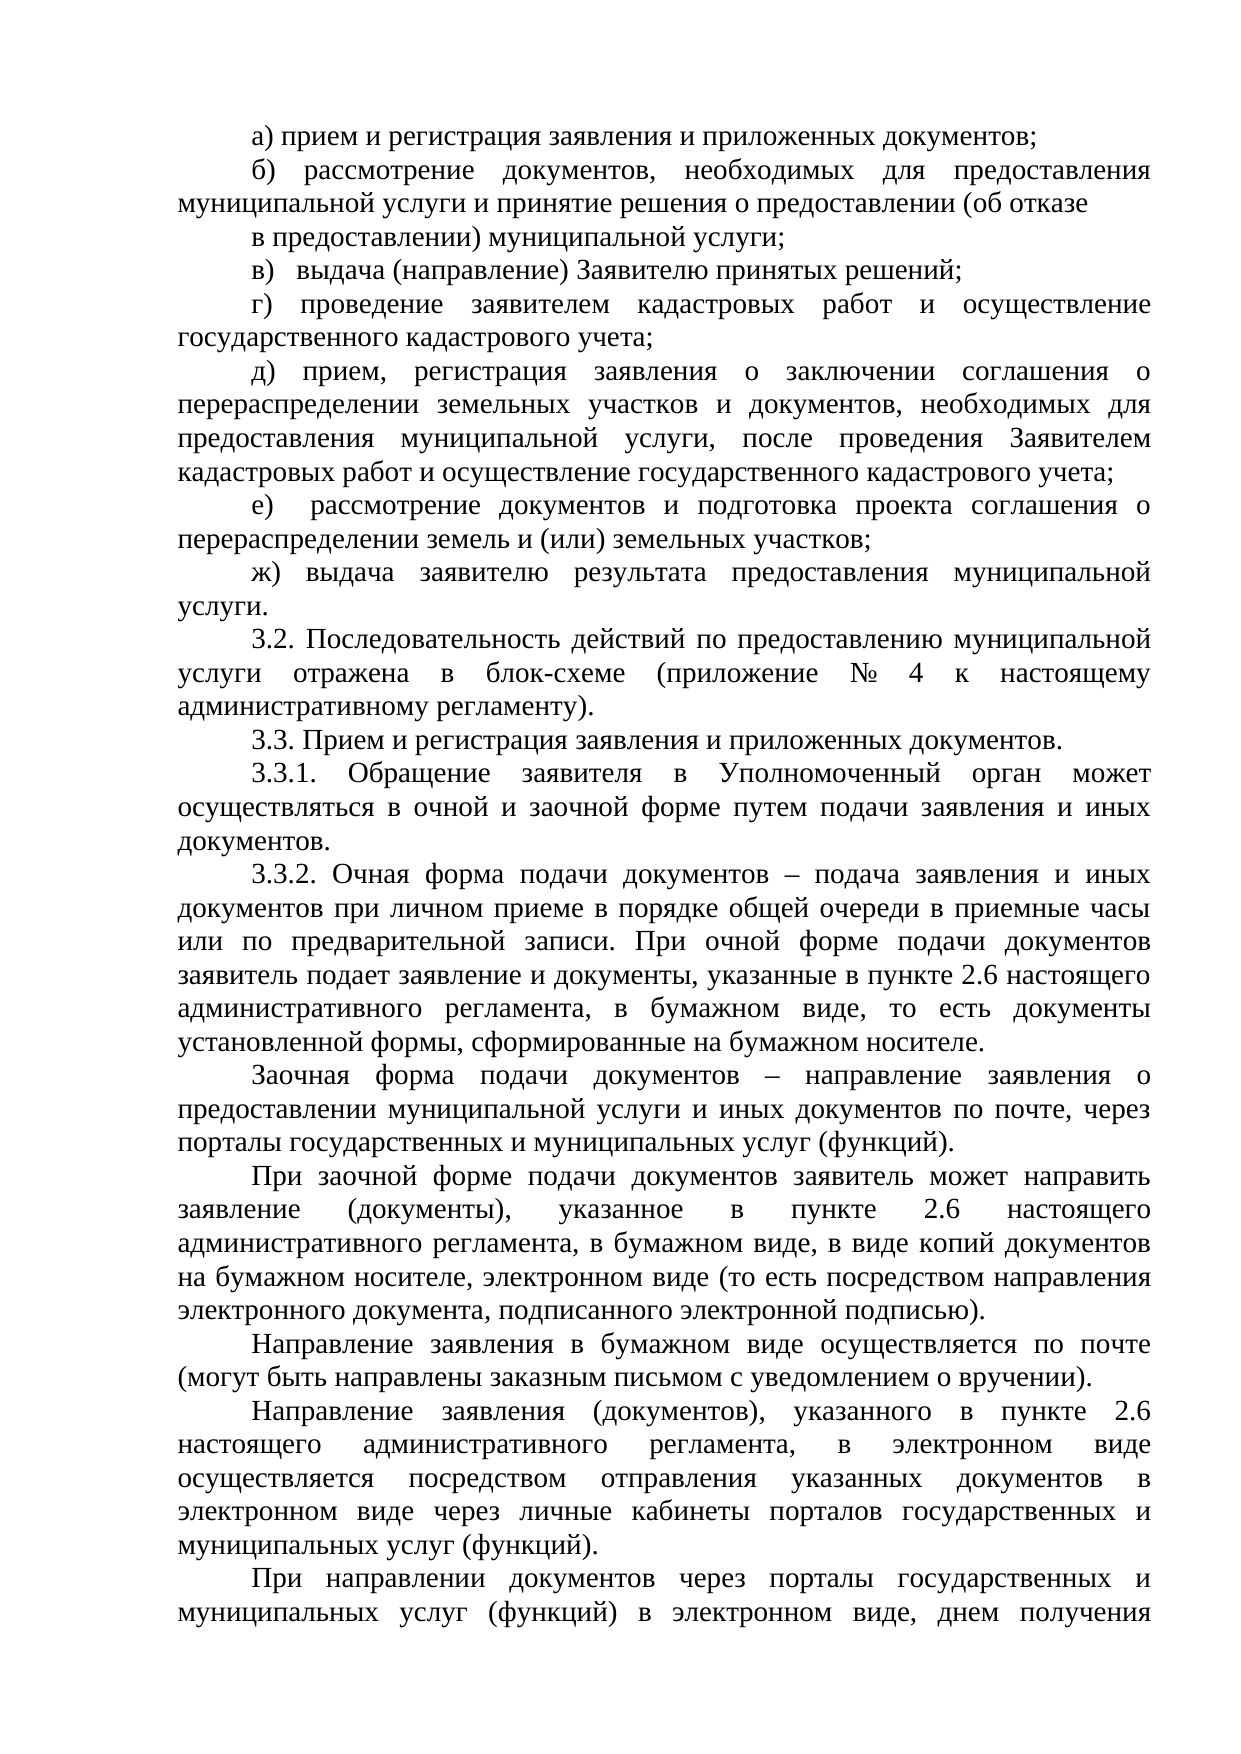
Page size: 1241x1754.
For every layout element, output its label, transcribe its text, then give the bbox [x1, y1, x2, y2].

text в предоставлении) муниципальной услуги; [177, 219, 1152, 252]
text 3.2. Последовательность действий по предоставлению муниципальной услуги отражена в блок-схеме (приложение № 4 к настоящему административному регламенту). [177, 621, 1152, 722]
text в) выдача (направление) Заявителю принятых решений; [177, 252, 1152, 286]
text 3.3. Прием и регистрация заявления и приложенных документов. [177, 722, 1152, 756]
text а) прием и регистрация заявления и приложенных документов; [177, 118, 1152, 152]
text д) прием, регистрация заявления о заключении соглашения о перераспределении земельных участков и документов, необходимых для предоставления муниципальной услуги, после проведения Заявителем кадастровых работ и осуществление государственного кадастрового учета; [177, 353, 1152, 487]
text При заочной форме подачи документов заявитель может направить заявление (документы), указанное в пункте 2.6 настоящего административного регламента, в бумажном виде, в виде копий документов на бумажном носителе, электронном виде (то есть посредством направления электронного документа, подписанного электронной подписью). [177, 1158, 1152, 1326]
text Заочная форма подачи документов – направление заявления о предоставлении муниципальной услуги и иных документов по почте, через порталы государственных и муниципальных услуг (функций). [177, 1057, 1152, 1158]
text е) рассмотрение документов и подготовка проекта соглашения о перераспределении земель и (или) земельных участков; [177, 487, 1152, 554]
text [177, 1561, 1152, 1628]
text ж) выдача заявителю результата предоставления муниципальной услуги. [177, 554, 1152, 621]
text Направление заявления (документов), указанного в пункте 2.6 настоящего административного регламента, в электронном виде осуществляется посредством отправления указанных документов в электронном виде через личные кабинеты порталов государственных и муниципальных услуг (функций). [177, 1393, 1152, 1561]
text 3.3.1. Обращение заявителя в Уполномоченный орган может осуществляться в очной и заочной форме путем подачи заявления и иных документов. [177, 756, 1152, 856]
text Направление заявления в бумажном виде осуществляется по почте (могут быть направлены заказным письмом с уведомлением о вручении). [177, 1326, 1152, 1393]
text б) рассмотрение документов, необходимых для предоставления муниципальной услуги и принятие решения о предоставлении (об отказе [177, 152, 1152, 219]
text г) проведение заявителем кадастровых работ и осуществление государственного кадастрового учета; [177, 286, 1152, 353]
text 3.3.2. Очная форма подачи документов – подача заявления и иных документов при личном приеме в порядке общей очереди в приемные часы или по предварительной записи. При очной форме подачи документов заявитель подает заявление и документы, указанные в пункте 2.6 настоящего административного регламента, в бумажном виде, то есть документы установленной формы, сформированные на бумажном носителе. [177, 856, 1152, 1057]
